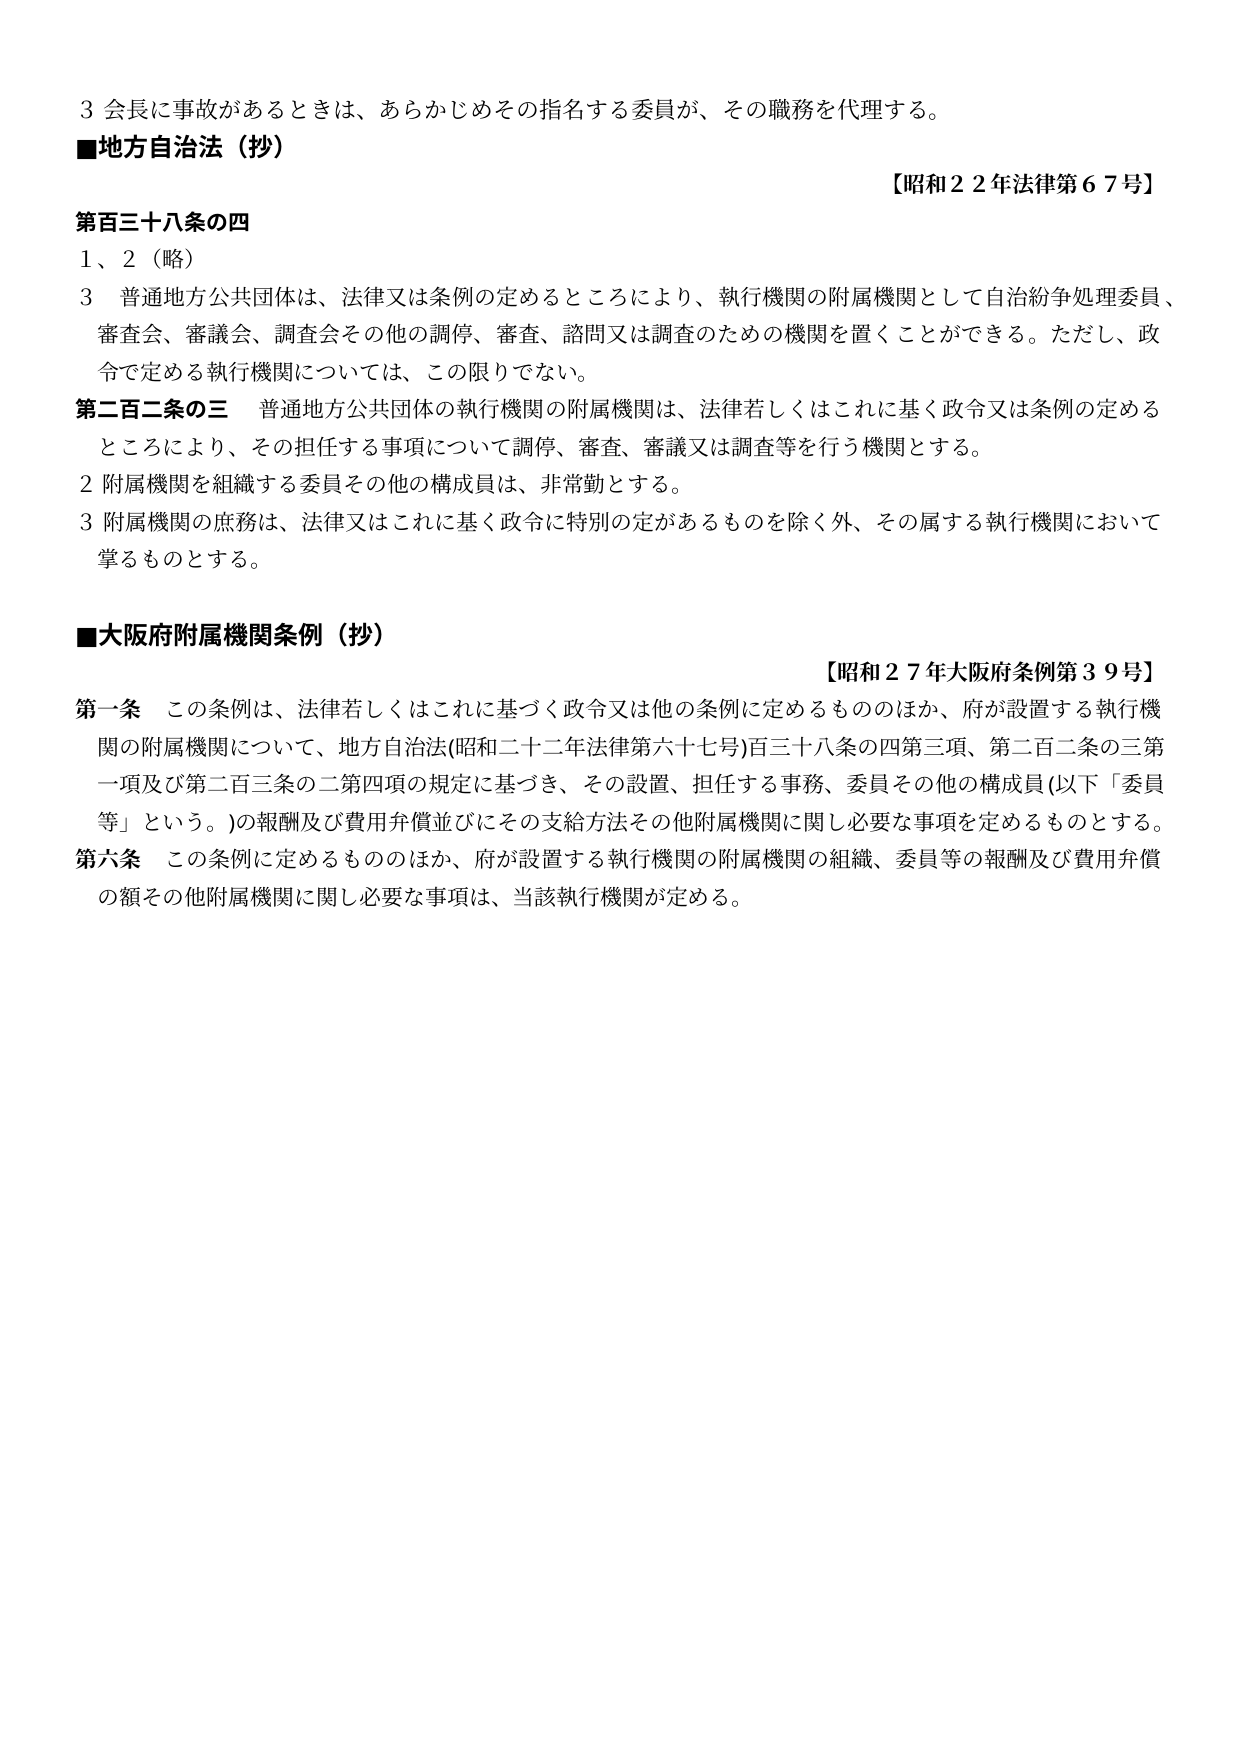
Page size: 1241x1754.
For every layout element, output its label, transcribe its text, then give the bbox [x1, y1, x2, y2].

text ■大阪府附属機関条例（抄） [75, 614, 1165, 652]
text ２ 附属機関を組織する委員その他の構成員は、非常勤とする。 [75, 464, 1165, 502]
text ■地方自治法（抄） [75, 127, 1165, 164]
text ３ 会長に事故があるときは、あらかじめその指名する委員が、その職務を代理する。 [75, 89, 1165, 127]
text 【昭和２２年法律第６７号】 [75, 164, 1165, 202]
text ３ 附属機関の庶務は、法律又はこれに基く政令に特別の定があるものを除く外、その属する執行機関において掌るものとする。 [75, 502, 1165, 577]
text 第六条 この条例に定めるもののほか、府が設置する執行機関の附属機関の組織、委員等の報酬及び費用弁償の額その他附属機関に関し必要な事項は、当該執行機関が定める。 [75, 839, 1165, 914]
text 【昭和２７年大阪府条例第３９号】 [75, 652, 1165, 689]
text ３ 普通地方公共団体は、法律又は条例の定めるところにより、執行機関の附属機関として自治紛争処理委員、審査会、審議会、調査会その他の調停、審査、諮問又は調査のための機関を置くことができる。ただし、政令で定める執行機関については、この限りでない。 [75, 277, 1165, 389]
text 第二百二条の三 普通地方公共団体の執行機関の附属機関は、法律若しくはこれに基く政令又は条例の定めるところにより、その担任する事項について調停、審査、審議又は調査等を行う機関とする。 [75, 389, 1165, 464]
text １、２（略） [75, 239, 1165, 277]
text 第一条 この条例は、法律若しくはこれに基づく政令又は他の条例に定めるもののほか、府が設置する執行機関の附属機関について、地方自治法(昭和二十二年法律第六十七号)百三十八条の四第三項、第二百二条の三第一項及び第二百三条の二第四項の規定に基づき、その設置、担任する事務、委員その他の構成員(以下「委員等」という。)の報酬及び費用弁償並びにその支給方法その他附属機関に関し必要な事項を定めるものとする。 [75, 689, 1165, 839]
text 第百三十八条の四 [75, 202, 1165, 239]
